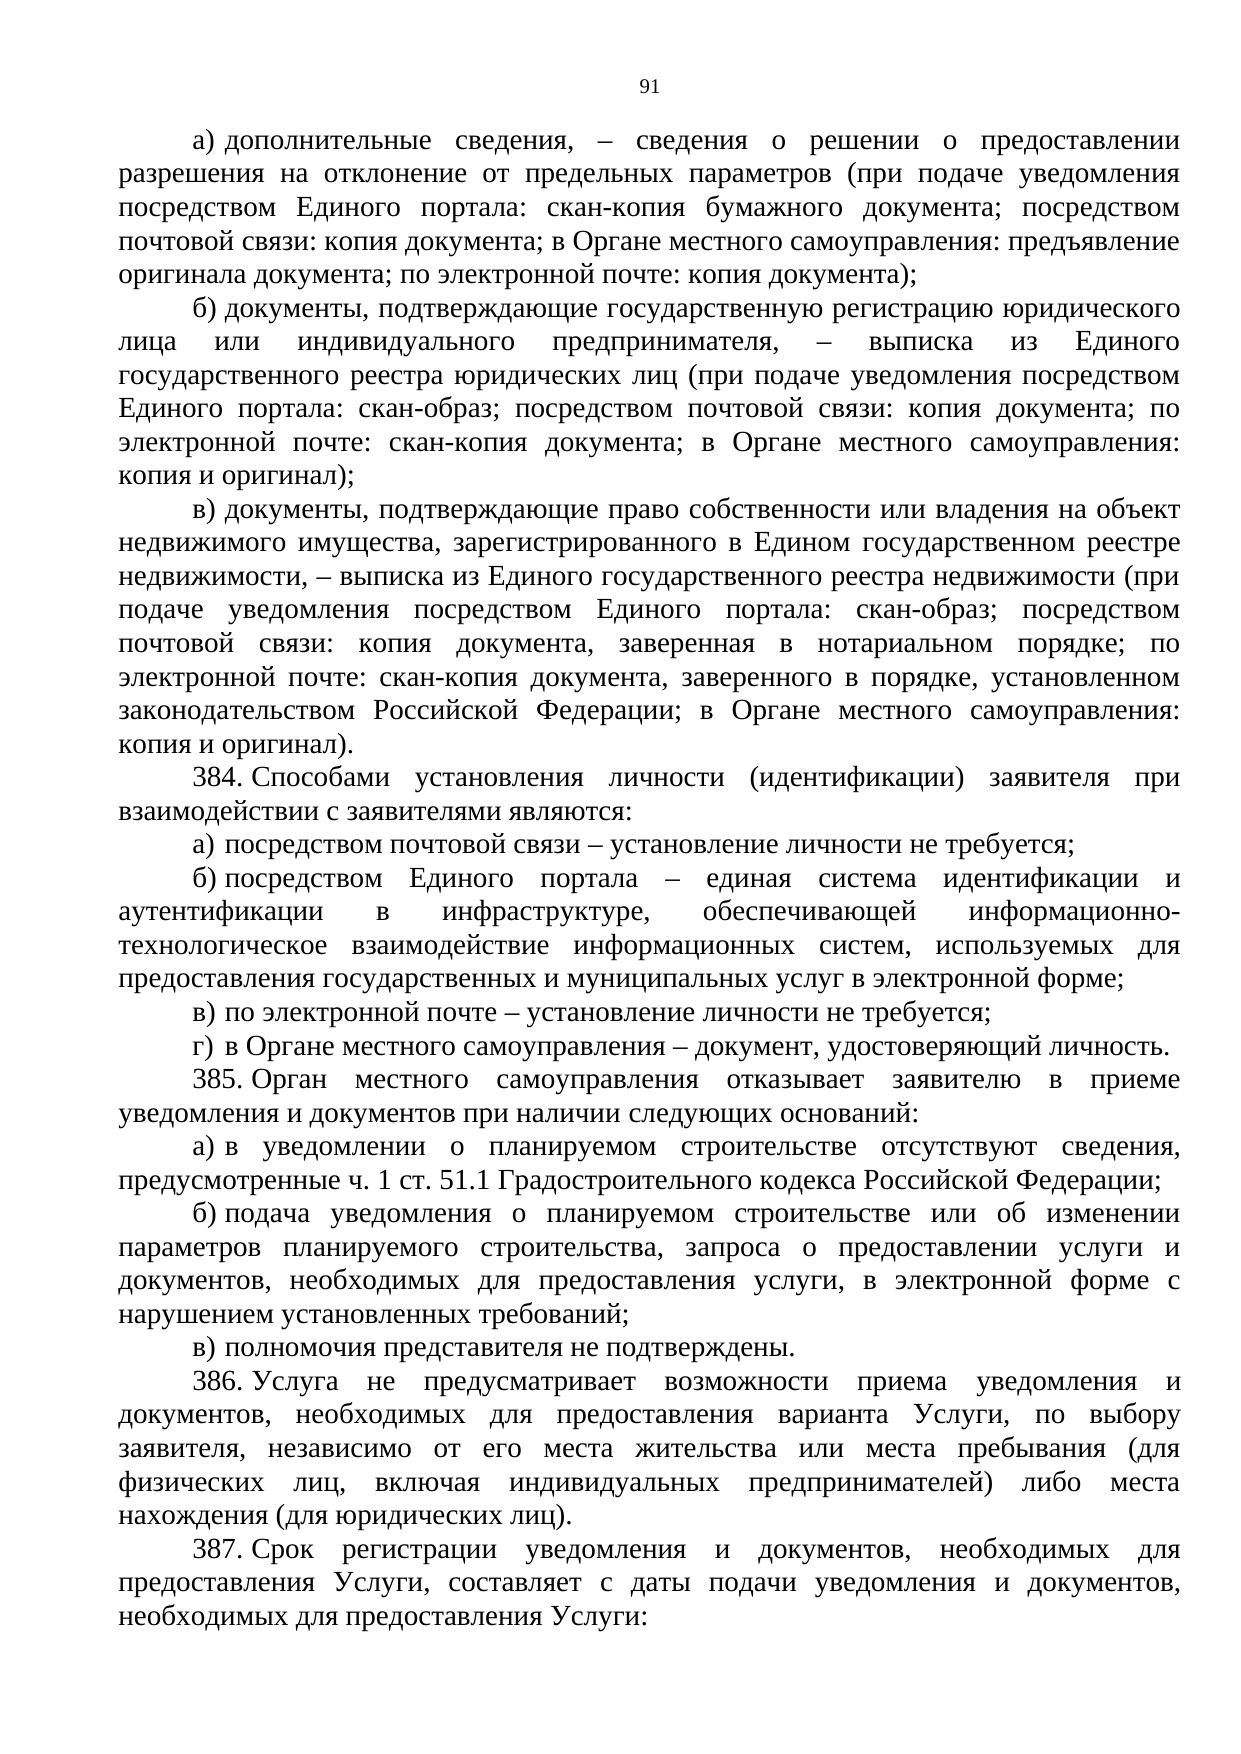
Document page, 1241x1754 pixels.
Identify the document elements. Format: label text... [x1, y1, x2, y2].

list посредством Единого портала – единая система идентификации и аутентификации в инфраструктуре, обеспечивающей информационно-технологическое взаимодействие информационных систем, используемых для предоставления государственных и муниципальных услуг в электронной форме; [118, 860, 1181, 994]
list подача уведомления о планируемом строительстве или об изменении параметров планируемого строительства, запроса о предоставлении услуги и документов, необходимых для предоставления услуги, в электронной форме с нарушением установленных требований; [118, 1195, 1181, 1329]
list в уведомлении о планируемом строительстве отсутствуют сведения, предусмотренные ч. 1 ст. 51.1 Градостроительного кодекса Российской Федерации; [118, 1128, 1181, 1195]
list документы, подтверждающие государственную регистрацию юридического лица или индивидуального предпринимателя, – выписка из Единого государственного реестра юридических лиц (при подаче уведомления посредством Единого портала: скан-образ; посредством почтовой связи: копия документа; по электронной почте: скан-копия документа; в Органе местного самоуправления: копия и оригинал); [118, 290, 1181, 491]
list Орган местного самоуправления отказывает заявителю в приеме уведомления и документов при наличии следующих оснований: [118, 1061, 1181, 1128]
list посредством почтовой связи – установление личности не требуется; [118, 826, 1181, 860]
list Срок регистрации уведомления и документов, необходимых для предоставления Услуги, составляет с даты подачи уведомления и документов, необходимых для предоставления Услуги: [118, 1531, 1181, 1631]
list по электронной почте – установление личности не требуется; [118, 994, 1181, 1028]
list в Органе местного самоуправления – документ, удостоверяющий личность. [118, 1028, 1181, 1061]
list дополнительные сведения, – сведения о решении о предоставлении разрешения на отклонение от предельных параметров (при подаче уведомления посредством Единого портала: скан-копия бумажного документа; посредством почтовой связи: копия документа; в Органе местного самоуправления: предъявление оригинала документа; по электронной почте: копия документа); [118, 122, 1181, 290]
list полномочия представителя не подтверждены. [118, 1329, 1181, 1363]
list Способами установления личности (идентификации) заявителя при взаимодействии с заявителями являются: [118, 759, 1181, 826]
list Услуга не предусматривает возможности приема уведомления и документов, необходимых для предоставления варианта Услуги, по выбору заявителя, независимо от его места жительства или места пребывания (для физических лиц, включая индивидуальных предпринимателей) либо места нахождения (для юридических лиц). [118, 1363, 1181, 1531]
list документы, подтверждающие право собственности или владения на объект недвижимого имущества, зарегистрированного в Едином государственном реестре недвижимости, – выписка из Единого государственного реестра недвижимости (при подаче уведомления посредством Единого портала: скан-образ; посредством почтовой связи: копия документа, заверенная в нотариальном порядке; по электронной почте: скан-копия документа, заверенного в порядке, установленном законодательством Российской Федерации; в Органе местного самоуправления: копия и оригинал). [118, 491, 1181, 759]
